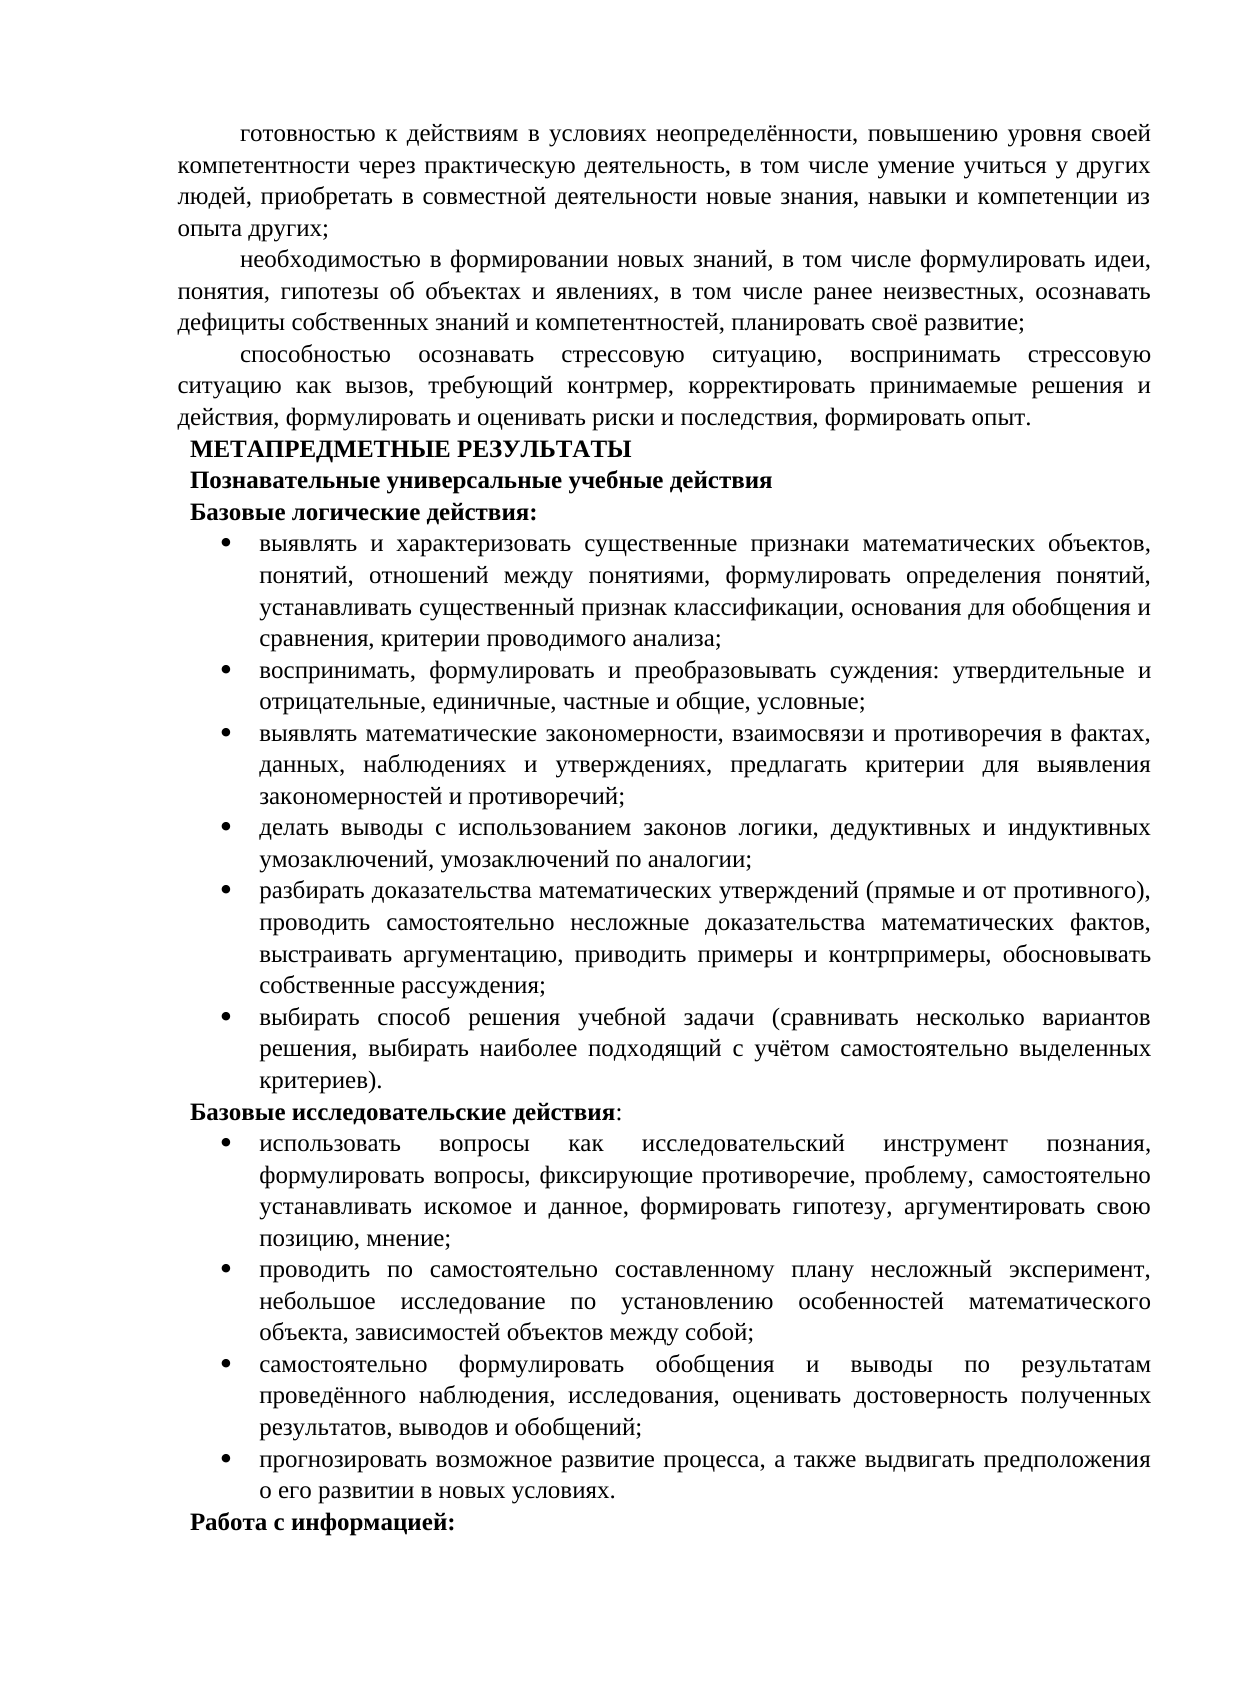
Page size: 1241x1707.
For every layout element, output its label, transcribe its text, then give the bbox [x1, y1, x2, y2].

list разбирать доказательства математических утверждений (прямые и от противного), проводить самостоятельно несложные доказательства математических фактов, выстраивать аргументацию, приводить примеры и контрпримеры, обосновывать собственные рассуждения; [222, 876, 1152, 999]
list делать выводы с использованием законов логики, дедуктивных и индуктивных умозаключений, умозаключений по аналогии; [222, 812, 1152, 873]
list использовать вопросы как исследовательский инструмент познания, формулировать вопросы, фиксирующие противоречие, проблему, самостоятельно устанавливать искомое и данное, формировать гипотезу, аргументировать свою позицию, мнение; [222, 1128, 1152, 1252]
list выявлять математические закономерности, взаимосвязи и противоречия в фактах, данных, наблюдениях и утверждениях, предлагать критерии для выявления закономерностей и противоречий; [222, 718, 1152, 810]
list воспринимать, формулировать и преобразовывать суждения: утвердительные и отрицательные, единичные, частные и общие, условные; [222, 655, 1152, 715]
text Базовые логические действия: [190, 497, 1152, 526]
text Базовые исследовательские действия: [190, 1097, 1152, 1125]
text МЕТАПРЕДМЕТНЫЕ РЕЗУЛЬТАТЫ [190, 434, 1152, 462]
text способностью осознавать стрессовую ситуацию, воспринимать стрессовую ситуацию как вызов, требующий контрмер, корректировать принимаемые решения и действия, формулировать и оценивать риски и последствия, формировать опыт. [177, 339, 1152, 431]
text готовностью к действиям в условиях неопределённости, повышению уровня своей компетентности через практическую деятельность, в том числе умение учиться у других людей, приобретать в совместной деятельности новые знания, навыки и компетенции из опыта других; [177, 118, 1152, 242]
text необходимостью в формировании новых знаний, в том числе формулировать идеи, понятия, гипотезы об объектах и явлениях, в том числе ранее неизвестных, осознавать дефициты собственных знаний и компетентностей, планировать своё развитие; [177, 244, 1152, 336]
list выявлять и характеризовать существенные признаки математических объектов, понятий, отношений между понятиями, формулировать определения понятий, устанавливать существенный признак классификации, основания для обобщения и сравнения, критерии проводимого анализа; [222, 528, 1152, 652]
text Познавательные универсальные учебные действия [190, 465, 1152, 494]
list прогнозировать возможное развитие процесса, а также выдвигать предположения о его развитии в новых условиях. [222, 1444, 1152, 1504]
list проводить по самостоятельно составленному плану несложный эксперимент, небольшое исследование по установлению особенностей математического объекта, зависимостей объектов между собой; [222, 1254, 1152, 1346]
text Работа с информацией: [190, 1507, 1152, 1536]
list самостоятельно формулировать обобщения и выводы по результатам проведённого наблюдения, исследования, оценивать достоверность полученных результатов, выводов и обобщений; [222, 1349, 1152, 1441]
list выбирать способ решения учебной задачи (сравнивать несколько вариантов решения, выбирать наиболее подходящий с учётом самостоятельно выделенных критериев). [222, 1002, 1152, 1094]
